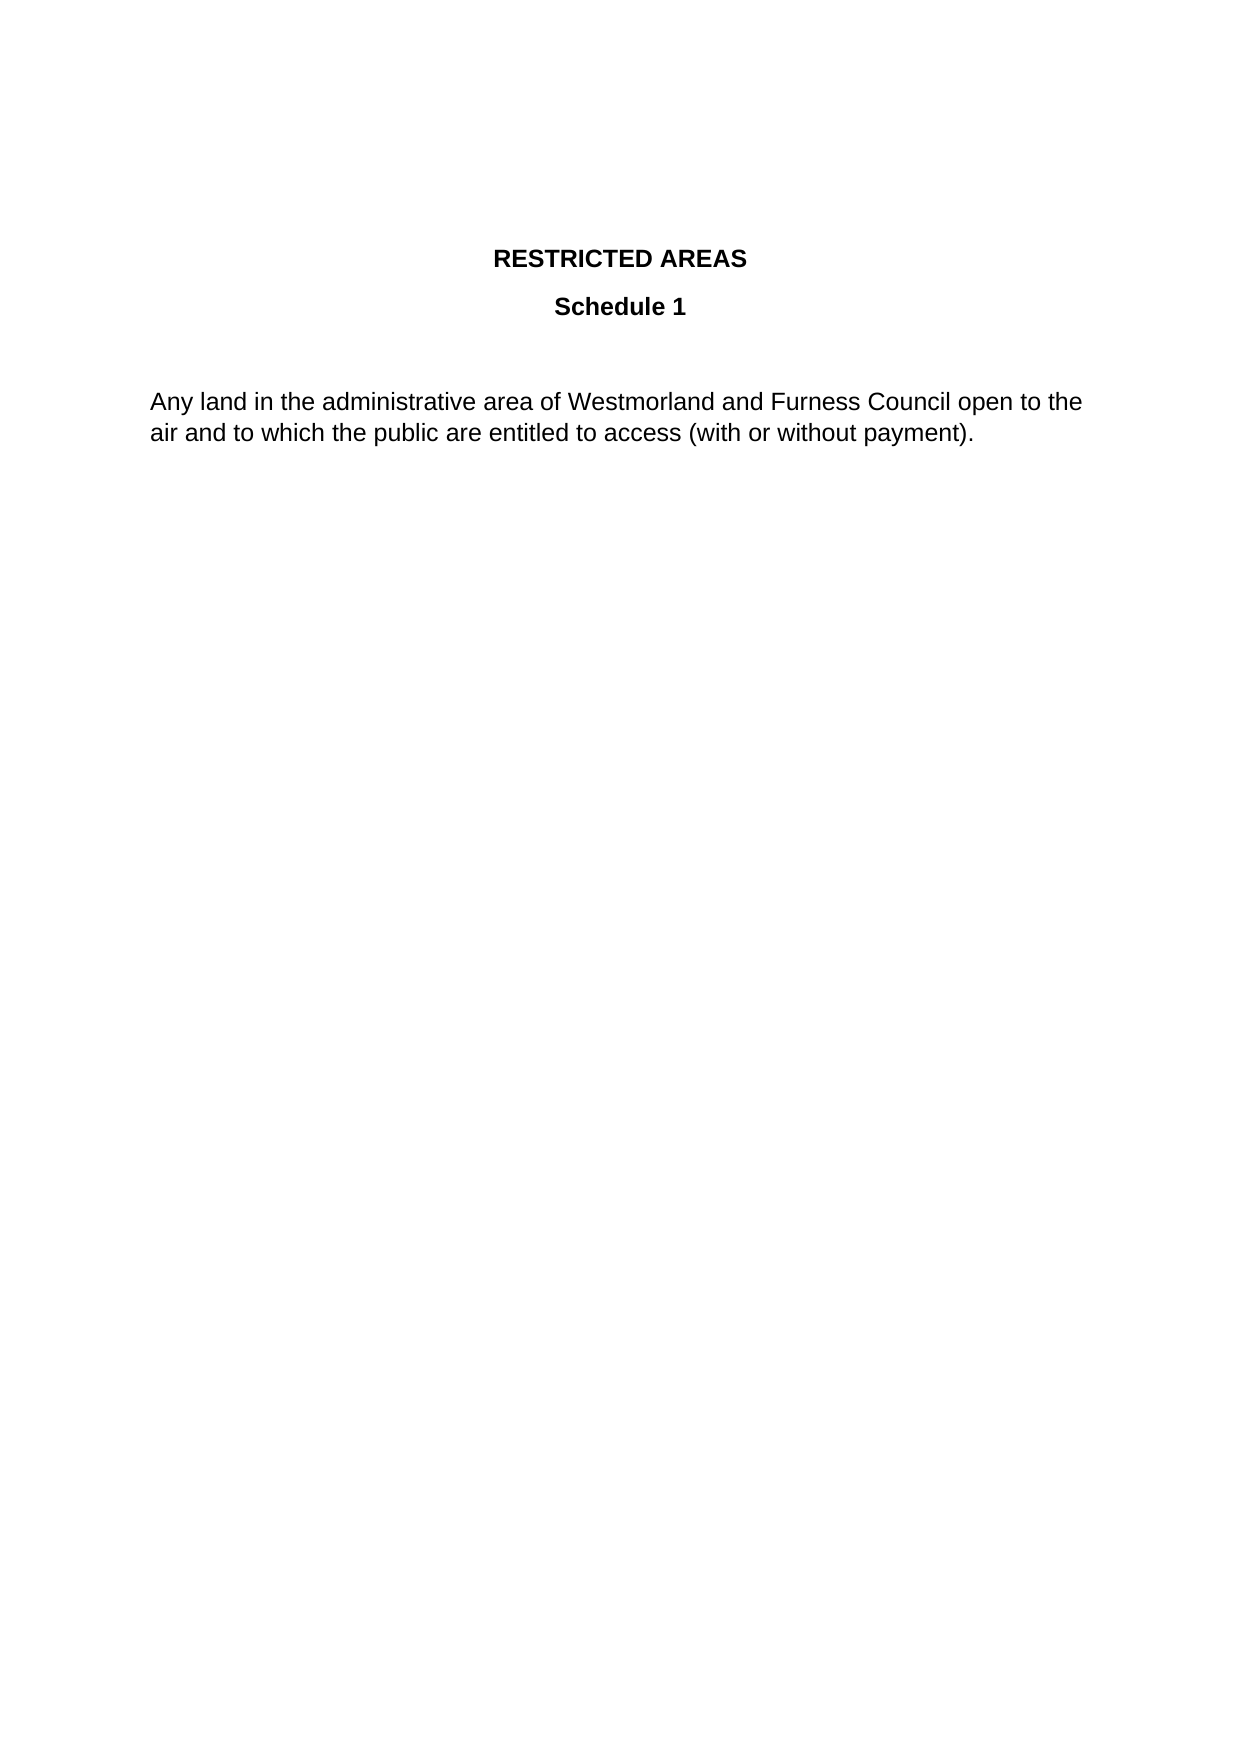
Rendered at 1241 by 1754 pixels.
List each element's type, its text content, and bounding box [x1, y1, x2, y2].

text RESTRICTED AREAS [150, 244, 1090, 272]
text Any land in the administrative area of Westmorland and Furness Council open to the air and to which the public are entitled to access (with or without payment). [150, 387, 1090, 447]
text Schedule 1 [150, 291, 1090, 320]
